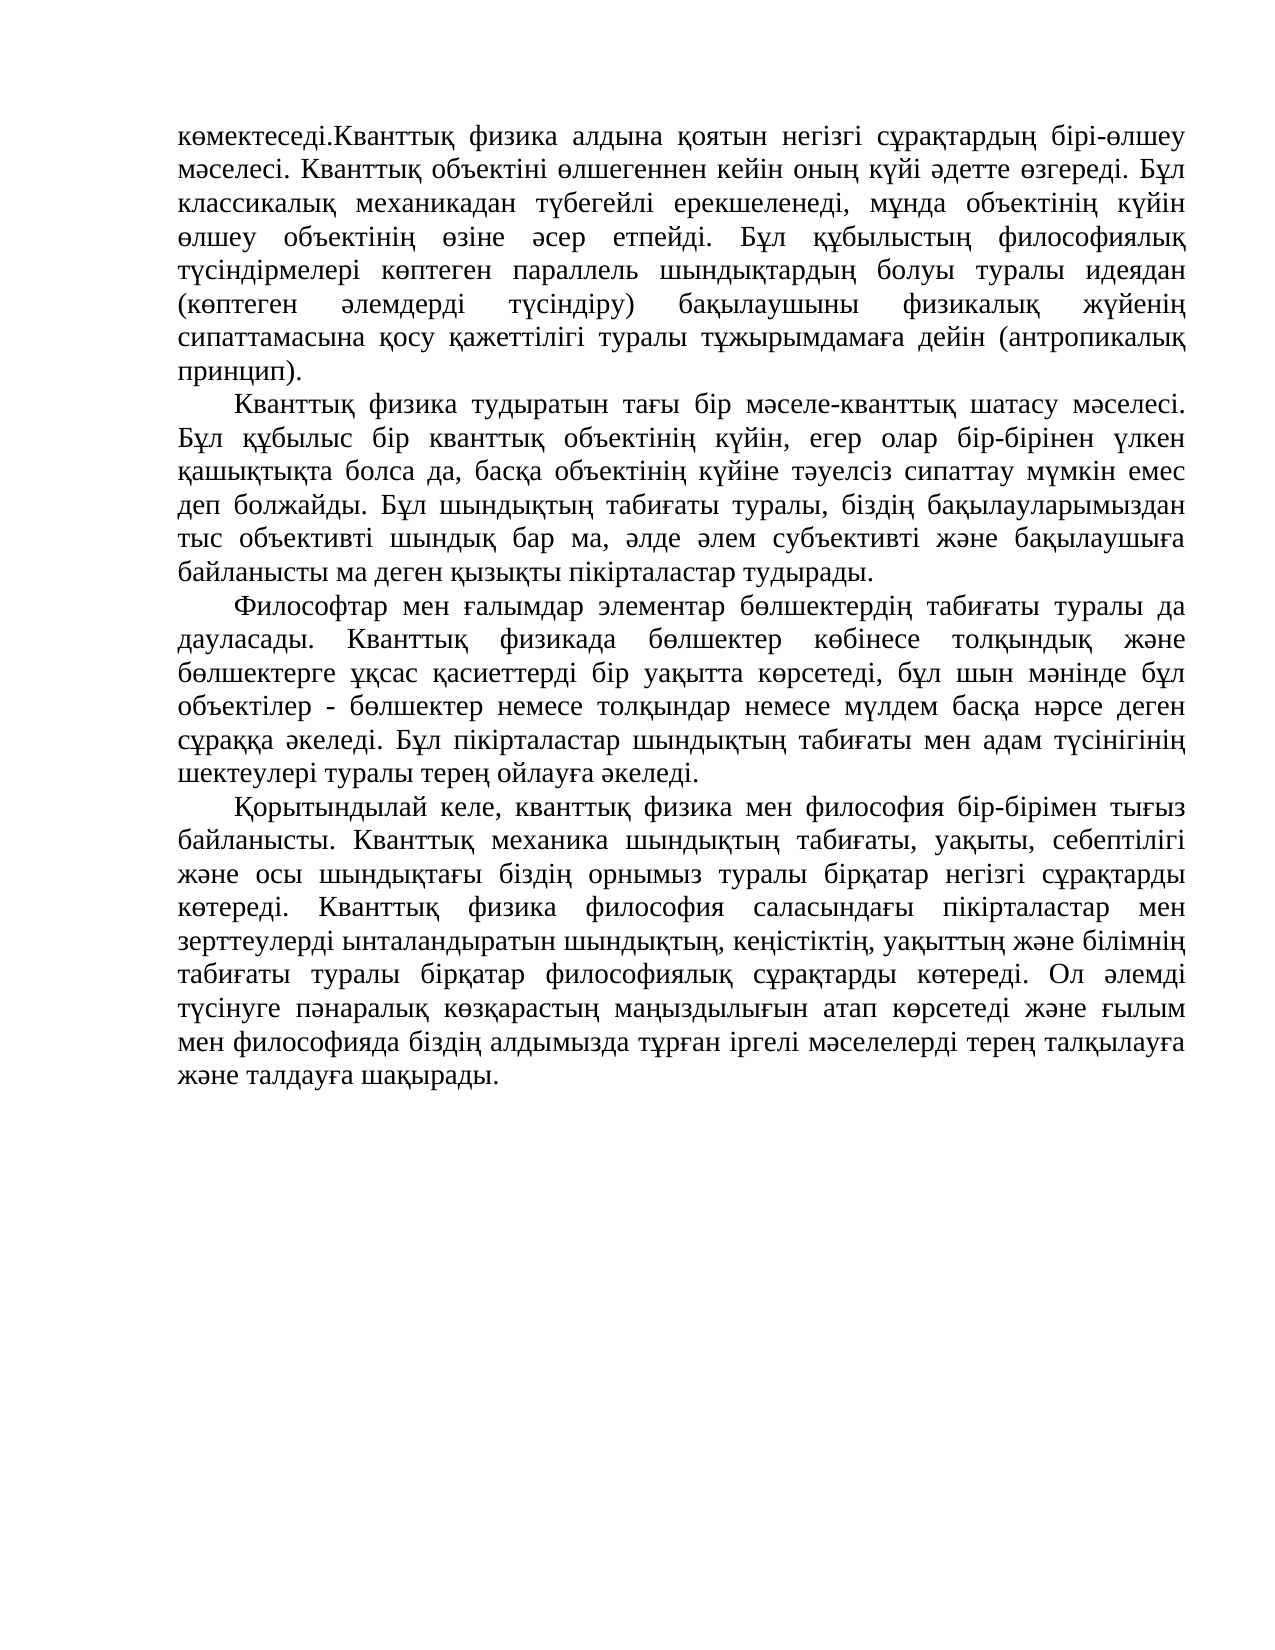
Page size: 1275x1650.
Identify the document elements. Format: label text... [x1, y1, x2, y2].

text Қорытындылай келе, кванттық физика мен философия бір-бірімен тығыз байланысты. Кванттық механика шындықтың табиғаты, уақыты, себептілігі және осы шындықтағы біздің орнымыз туралы бірқатар негізгі сұрақтарды көтереді. Кванттық физика философия саласындағы пікірталастар мен зерттеулерді ынталандыратын шындықтың, кеңістіктің, уақыттың және білімнің табиғаты туралы бірқатар философиялық сұрақтарды көтереді. Ол әлемді түсінуге пәнаралық көзқарастың маңыздылығын атап көрсетеді және ғылым мен философияда біздің алдымызда тұрған іргелі мәселелерді терең талқылауға және талдауға шақырады. [177, 789, 1186, 1091]
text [177, 118, 1186, 386]
text Философтар мен ғалымдар элементар бөлшектердің табиғаты туралы да дауласады. Кванттық физикада бөлшектер көбінесе толқындық және бөлшектерге ұқсас қасиеттерді бір уақытта көрсетеді, бұл шын мәнінде бұл объектілер - бөлшектер немесе толқындар немесе мүлдем басқа нәрсе деген сұраққа әкеледі. Бұл пікірталастар шындықтың табиғаты мен адам түсінігінің шектеулері туралы терең ойлауға әкеледі. [177, 588, 1186, 789]
text Кванттық физика тудыратын тағы бір мәселе-кванттық шатасу мәселесі. Бұл құбылыс бір кванттық объектінің күйін, егер олар бір-бірінен үлкен қашықтықта болса да, басқа объектінің күйіне тәуелсіз сипаттау мүмкін емес деп болжайды. Бұл шындықтың табиғаты туралы, біздің бақылауларымыздан тыс объективті шындық бар ма, әлде әлем субъективті және бақылаушыға байланысты ма деген қызықты пікірталастар тудырады. [177, 386, 1186, 588]
